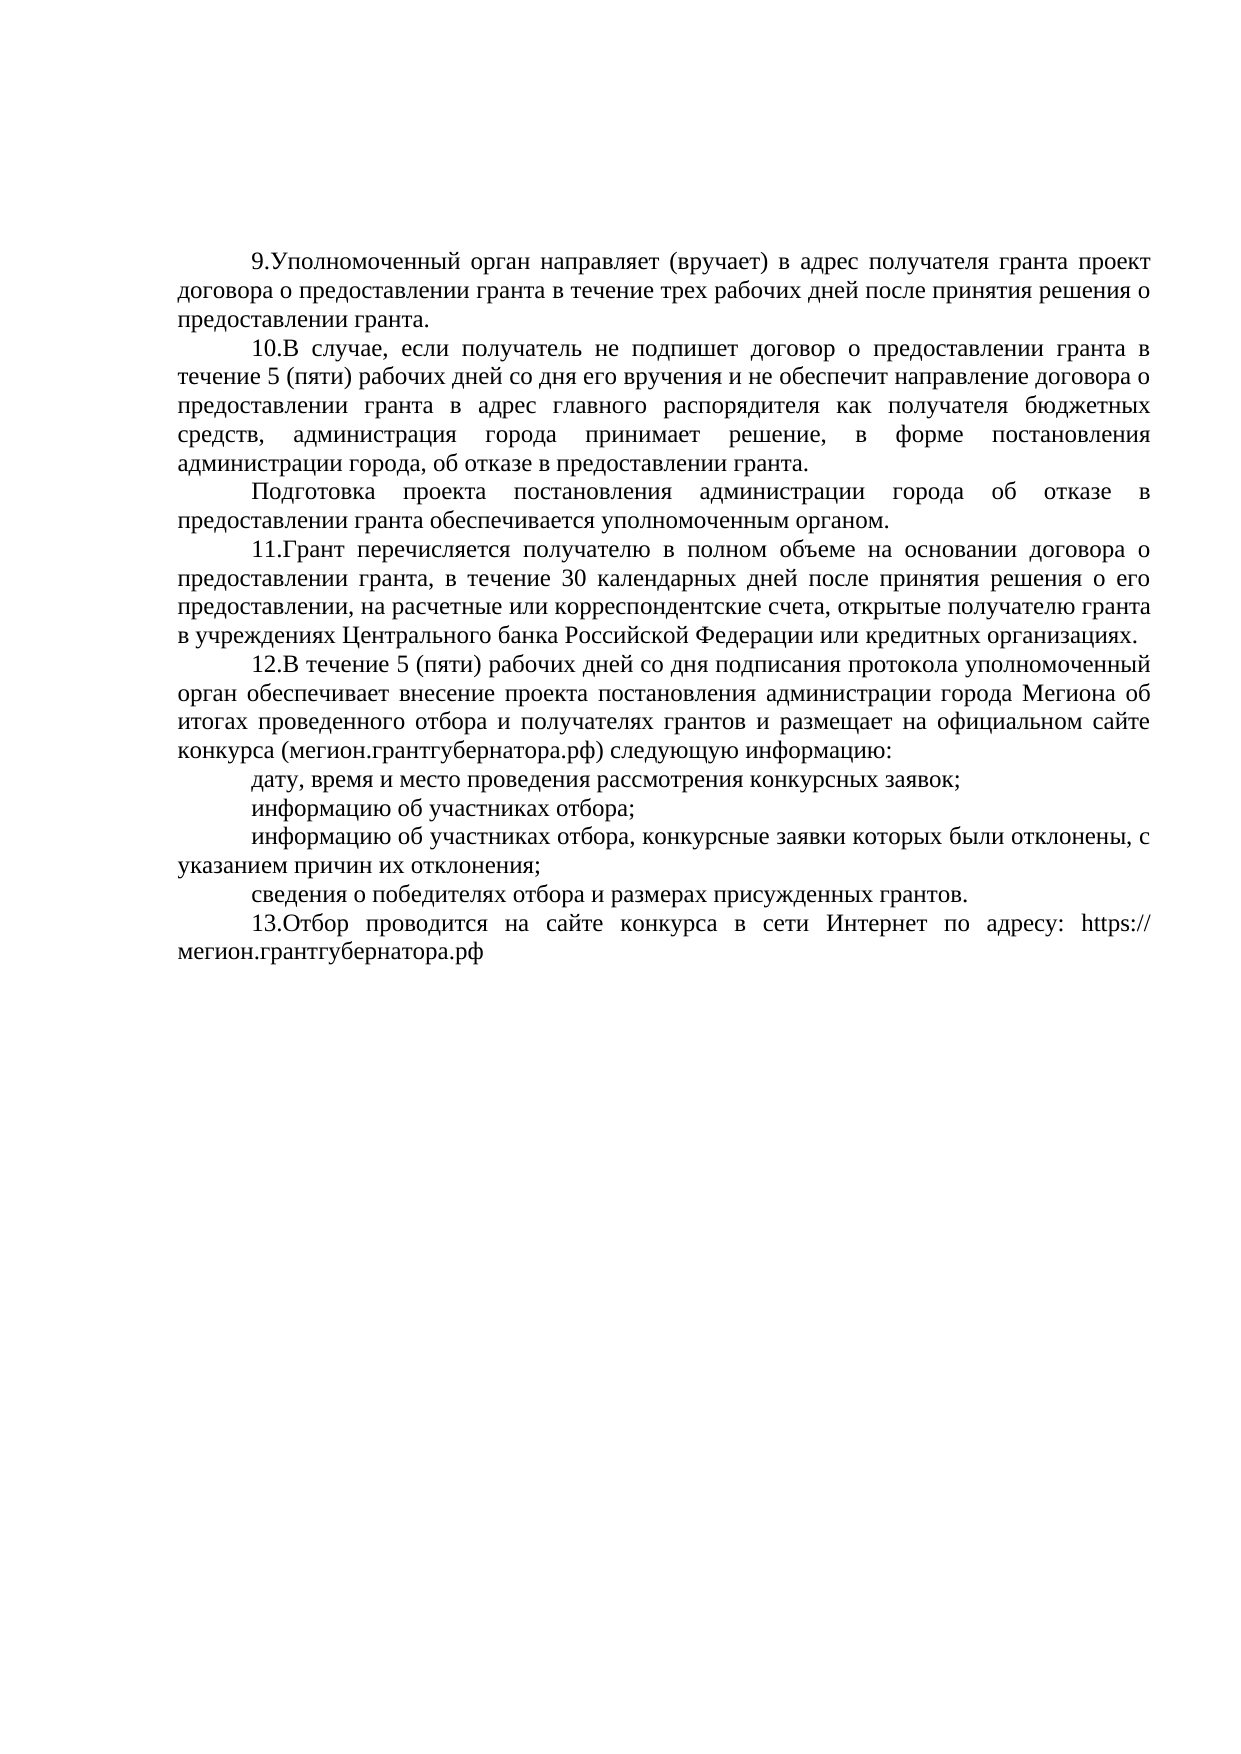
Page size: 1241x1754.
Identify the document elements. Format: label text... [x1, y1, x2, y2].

text 11.Грант перечисляется получателю в полном объеме на основании договора о предоставлении гранта, в течение 30 календарных дней после принятия решения о его предоставлении, на расчетные или корреспондентские счета, открытые получателю гранта в учреждениях Центрального банка Российской Федерации или кредитных организациях. [177, 534, 1152, 649]
text 12.В течение 5 (пяти) рабочих дней со дня подписания протокола уполномоченный орган обеспечивает внесение проекта постановления администрации города Мегиона об итогах проведенного отбора и получателях грантов и размещает на официальном сайте конкурса (мегион.грантгубернатора.рф) следующую информацию: [177, 649, 1152, 764]
text 10.В случае, если получатель не подпишет договор о предоставлении гранта в течение 5 (пяти) рабочих дней со дня его вручения и не обеспечит направление договора о предоставлении гранта в адрес главного распорядителя как получателя бюджетных средств, администрация города принимает решение, в форме постановления администрации города, об отказе в предоставлении гранта. [177, 333, 1152, 476]
text сведения о победителях отбора и размерах присужденных грантов. [177, 879, 1152, 908]
text информацию об участниках отбора; [177, 793, 1152, 821]
text 13.Отбор проводится на сайте конкурса в сети Интернет по адресу: https:// мегион.грантгубернатора.рф [177, 908, 1152, 965]
text дату, время и место проведения рассмотрения конкурсных заявок; [177, 764, 1152, 793]
text информацию об участниках отбора, конкурсные заявки которых были отклонены, с указанием причин их отклонения; [177, 821, 1152, 879]
text Подготовка проекта постановления администрации города об отказе в предоставлении гранта обеспечивается уполномоченным органом. [177, 476, 1152, 534]
text 9.Уполномоченный орган направляет (вручает) в адрес получателя гранта проект договора о предоставлении гранта в течение трех рабочих дней после принятия решения о предоставлении гранта. [177, 246, 1152, 333]
